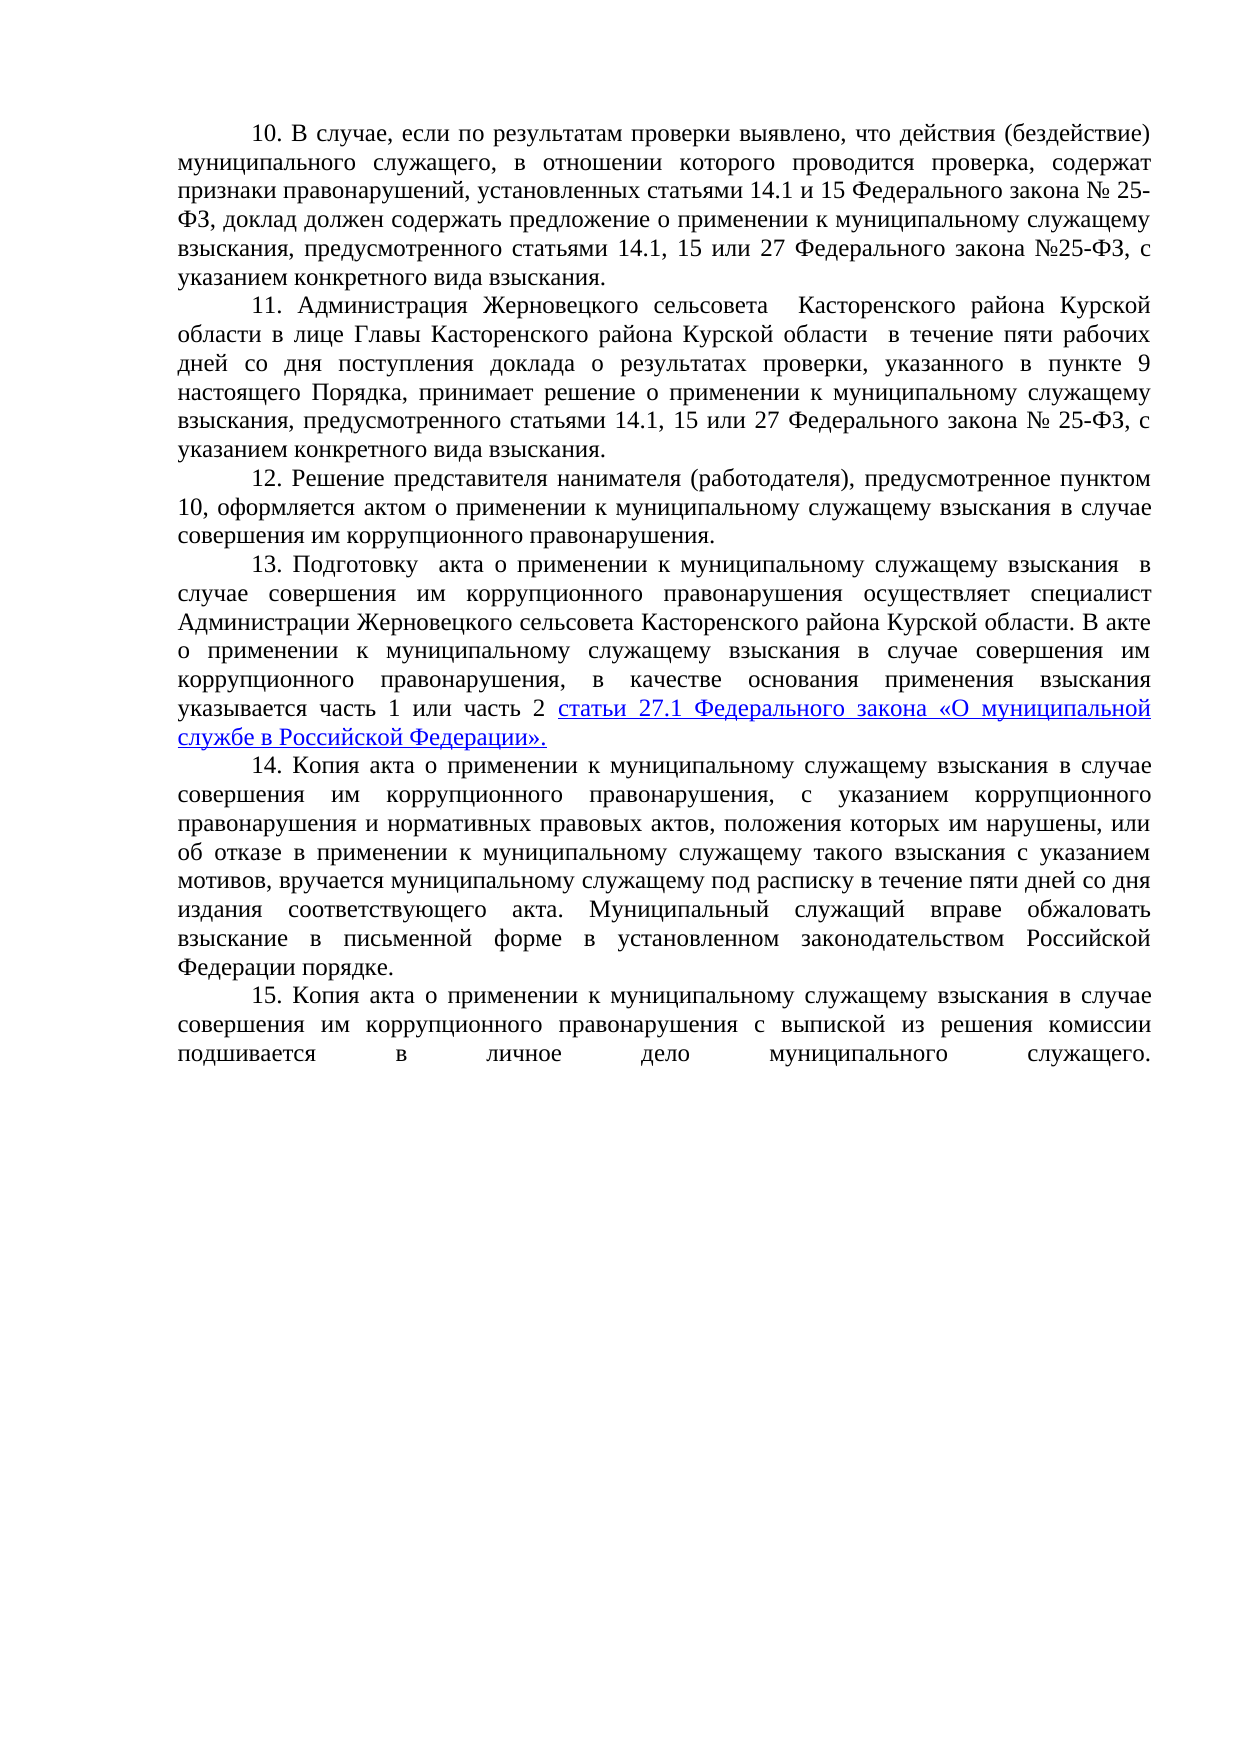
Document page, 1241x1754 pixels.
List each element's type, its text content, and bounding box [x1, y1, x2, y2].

text 10. В случае, если по результатам проверки выявлено, что действия (бездействие) муниципального служащего, в отношении которого проводится проверка, содержат признаки правонарушений, установленных статьями 14.1 и 15 Федерального закона № 25-ФЗ, доклад должен содержать предложение о применении к муниципальному служащему взыскания, предусмотренного статьями 14.1, 15 или 27 Федерального закона №25-ФЗ, с указанием конкретного вида взыскания. [177, 118, 1152, 291]
text 14. Копия акта о применении к муниципальному служащему взыскания в случае совершения им коррупционного правонарушения, с указанием коррупционного правонарушения и нормативных правовых актов, положения которых им нарушены, или об отказе в применении к муниципальному служащему такого взыскания с указанием мотивов, вручается муниципальному служащему под расписку в течение пяти дней со дня издания соответствующего акта. Муниципальный служащий вправе обжаловать взыскание в письменной форме в установленном законодательством Российской Федерации порядке. [177, 751, 1152, 981]
text 15. Копия акта о применении к муниципальному служащему взыскания в случае совершения им коррупционного правонарушения с выпиской из решения комиссии подшивается в личное дело муниципального служащего. [177, 981, 1152, 1120]
text 11. Администрация Жерновецкого сельсовета Касторенского района Курской области в лице Главы Касторенского района Курской области в течение пяти рабочих дней со дня поступления доклада о результатах проверки, указанного в пункте 9 настоящего Порядка, принимает решение о применении к муниципальному служащему взыскания, предусмотренного статьями 14.1, 15 или 27 Федерального закона № 25-ФЗ, с указанием конкретного вида взыскания. [177, 291, 1152, 463]
text 13. Подготовку акта о применении к муниципальному служащему взыскания в случае совершения им коррупционного правонарушения осуществляет специалист Администрации Жерновецкого сельсовета Касторенского района Курской области. В акте о применении к муниципальному служащему взыскания в случае совершения им коррупционного правонарушения, в качестве основания применения взыскания указывается часть 1 или часть 2 статьи 27.1 Федерального закона «О муниципальной службе в Российской Федерации». [177, 578, 1152, 751]
text 12. Решение представителя нанимателя (работодателя), предусмотренное пунктом 10, оформляется актом о применении к муниципальному служащему взыскания в случае совершения им коррупционного правонарушения. [177, 463, 1152, 549]
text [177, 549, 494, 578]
